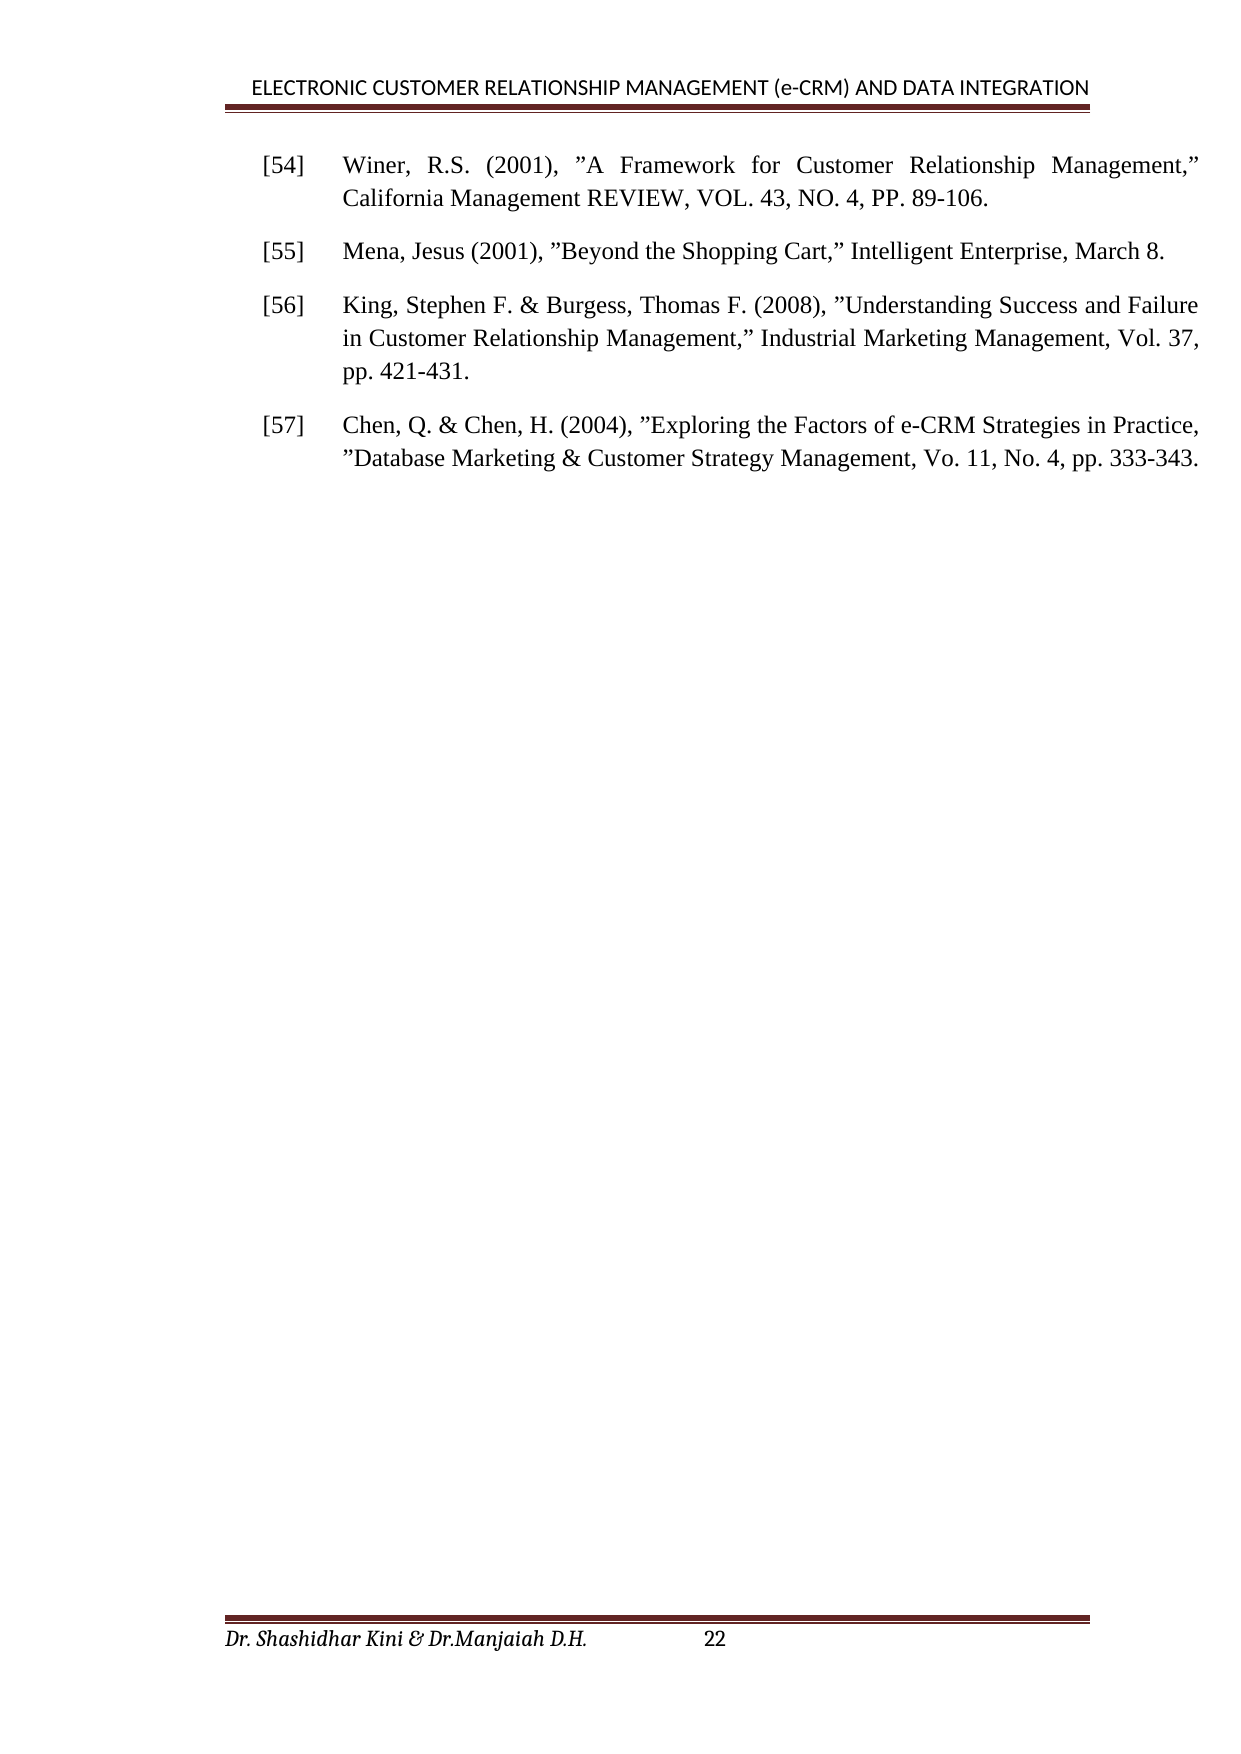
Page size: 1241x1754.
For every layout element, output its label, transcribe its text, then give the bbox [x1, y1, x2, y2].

table_cell Chen, Q. & Chen, H. (2004), ”Exploring the Factors of e-CRM Strategies in Practice, ”Database Marketing & Customer Strategy Management, Vo. 11, No. 4, pp. 333-343. [331, 410, 1211, 496]
table_cell [214, 150, 331, 236]
table_cell Mena, Jesus (2001), ”Beyond the Shopping Cart,” Intelligent Enterprise, March 8. [331, 236, 1211, 290]
table_cell [214, 236, 331, 290]
table_cell Winer, R.S. (2001), ”A Framework for Customer Relationship Management,” California Management REVIEW, VOL. 43, NO. 4, PP. 89-106. [331, 150, 1211, 236]
table_cell [214, 290, 331, 410]
table_cell King, Stephen F. & Burgess, Thomas F. (2008), ”Understanding Success and Failure in Customer Relationship Management,” Industrial Marketing Management, Vol. 37, pp. 421-431. [331, 290, 1211, 410]
table_cell [214, 410, 331, 496]
